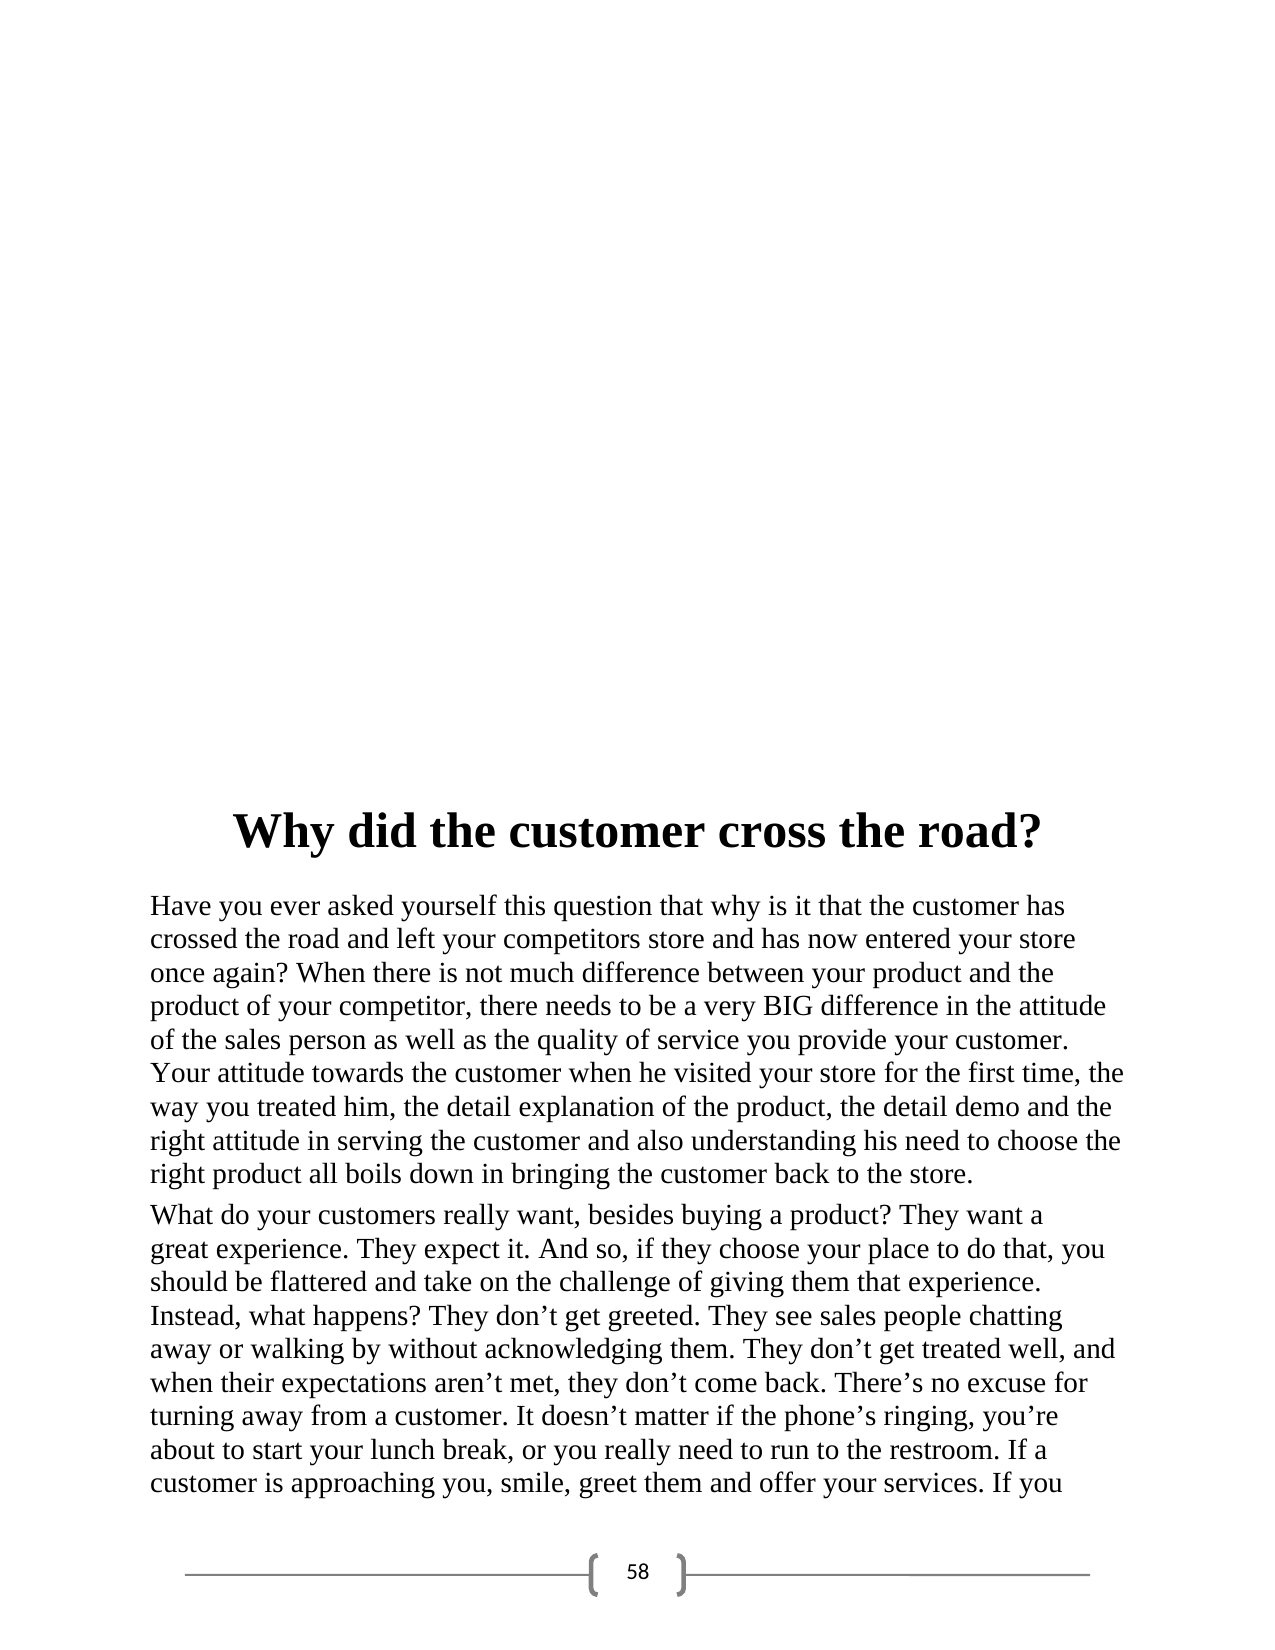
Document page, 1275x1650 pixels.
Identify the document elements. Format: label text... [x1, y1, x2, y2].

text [150, 1197, 1125, 1499]
text Why did the customer cross the road? [150, 800, 1125, 858]
text Have you ever asked yourself this question that why is it that the customer has crossed the road and left your competitors store and has now entered your store once again? When there is not much difference between your product and the product of your competitor, there needs to be a very BIG difference in the attitude of the sales person as well as the quality of service you provide your customer. Your attitude towards the customer when he visited your store for the first time, the way you treated him, the detail explanation of the product, the detail demo and the right attitude in serving the customer and also understanding his need to choose the right product all boils down in bringing the customer back to the store. [150, 888, 1125, 1190]
